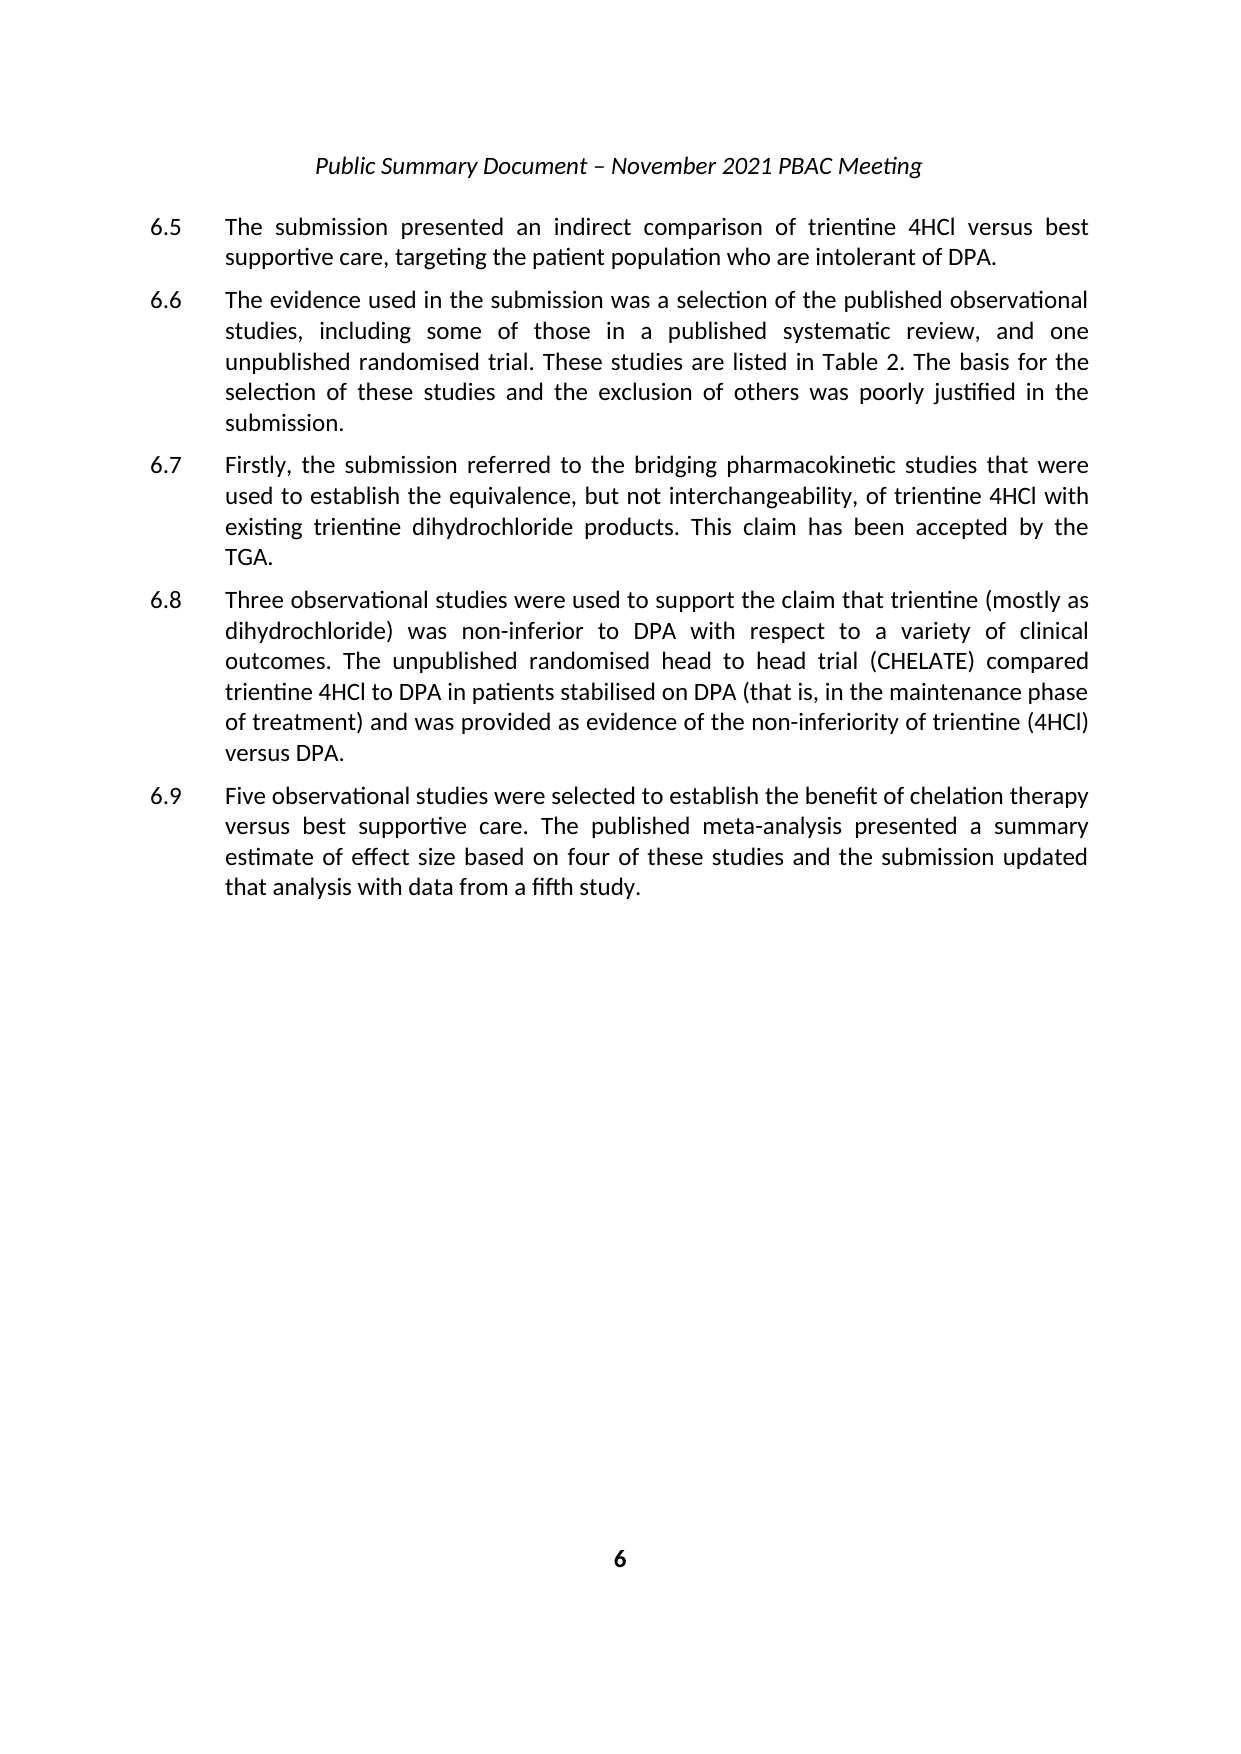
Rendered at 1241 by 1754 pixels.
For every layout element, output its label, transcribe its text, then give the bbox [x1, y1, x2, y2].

text The submission presented an indirect comparison of trientine 4HCl versus best supportive care, targeting the patient population who are intolerant of DPA. [150, 211, 1090, 272]
text Three observational studies were used to support the claim that trientine (mostly as dihydrochloride) was non-inferior to DPA with respect to a variety of clinical outcomes. The unpublished randomised head to head trial (CHELATE) compared trientine 4HCl to DPA in patients stabilised on DPA (that is, in the maintenance phase of treatment) and was provided as evidence of the non-inferiority of trientine (4HCl) versus DPA. [150, 584, 1090, 767]
text Five observational studies were selected to establish the benefit of chelation therapy versus best supportive care. The published meta-analysis presented a summary estimate of effect size based on four of these studies and the submission updated that analysis with data from a fifth study. [150, 780, 1090, 902]
text Firstly, the submission referred to the bridging pharmacokinetic studies that were used to establish the equivalence, but not interchangeability, of trientine 4HCl with existing trientine dihydrochloride products. This claim has been accepted by the TGA. [150, 450, 1090, 572]
text The evidence used in the submission was a selection of the published observational studies, including some of those in a published systematic review, and one unpublished randomised trial. These studies are listed in Table 2. The basis for the selection of these studies and the exclusion of others was poorly justified in the submission. [150, 284, 1090, 437]
